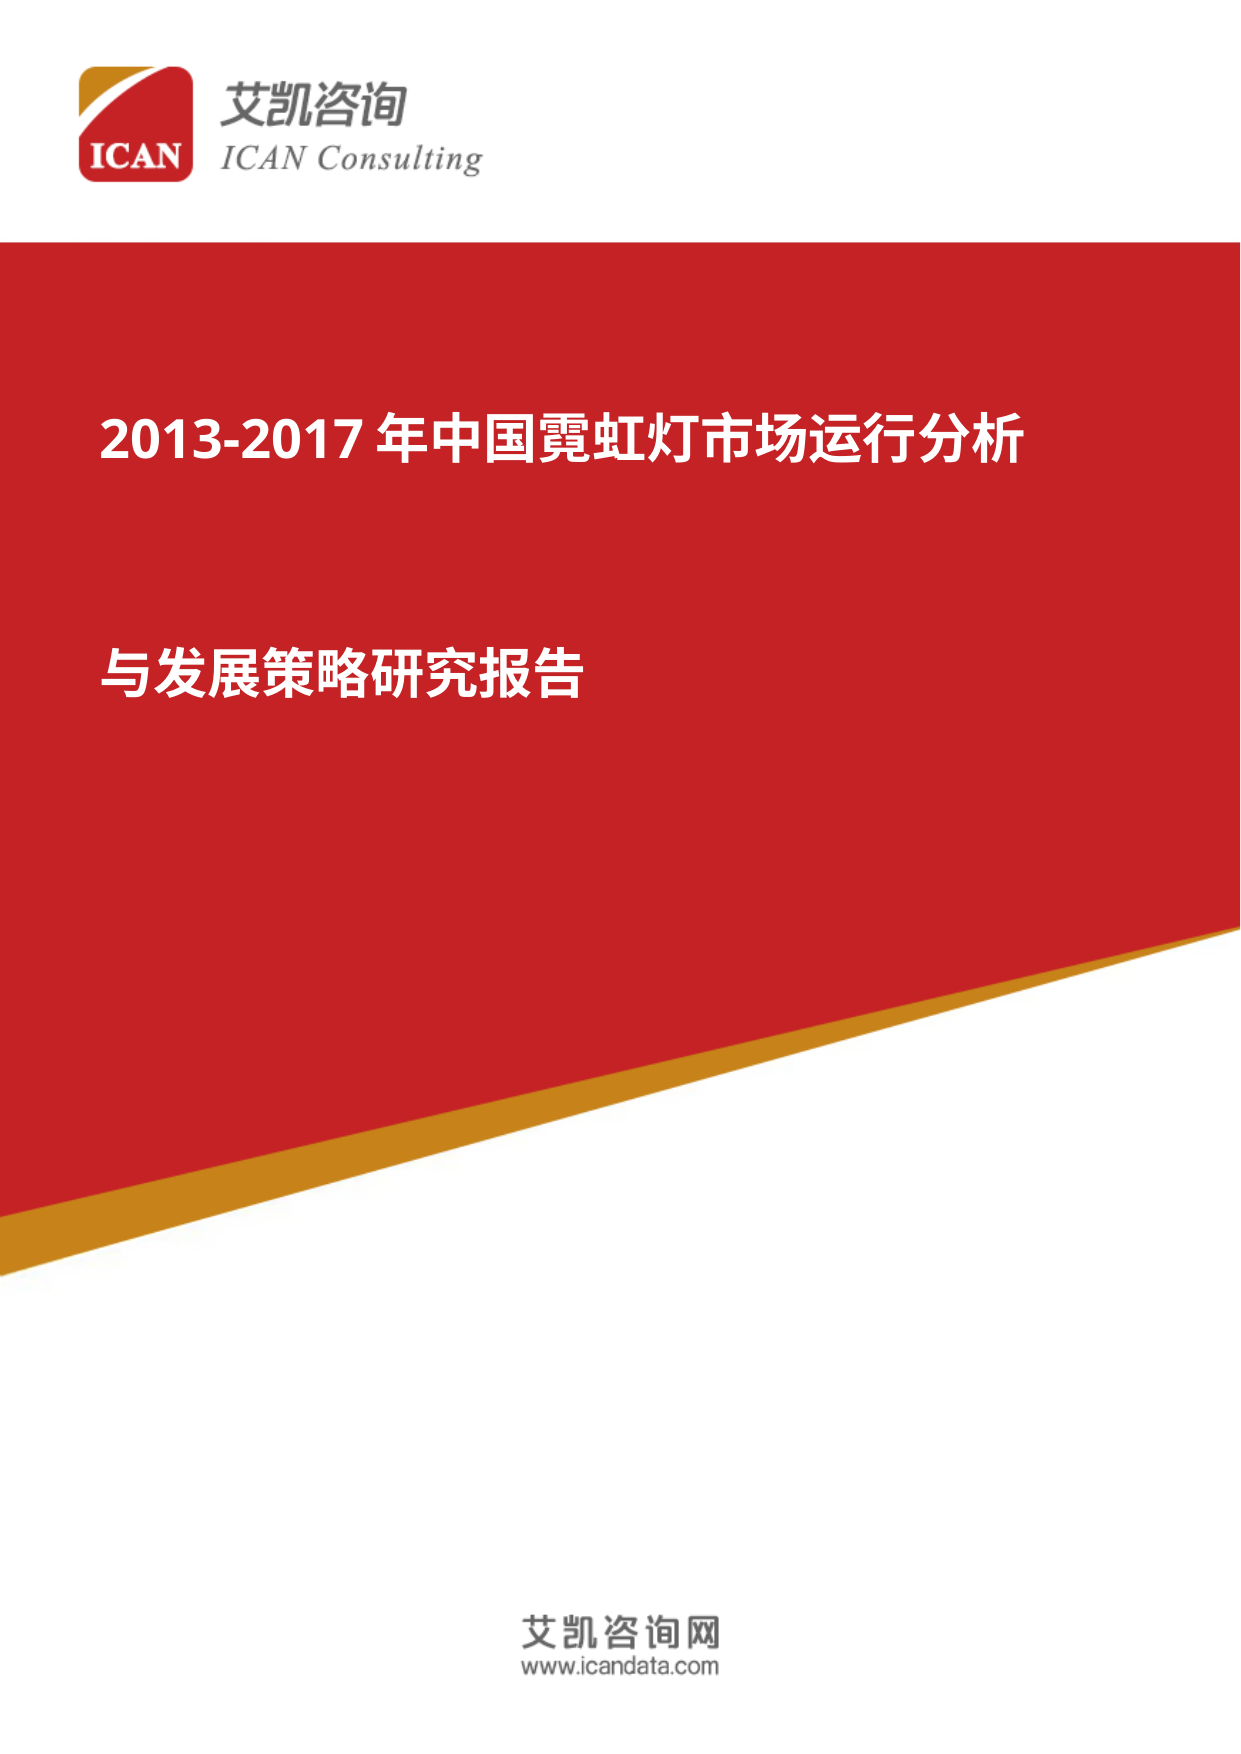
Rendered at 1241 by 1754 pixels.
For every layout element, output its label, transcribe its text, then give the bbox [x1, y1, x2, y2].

picture [0, 5, 1241, 1754]
subtitle 2013-2017年中国霓虹灯市场运行分析与发展策略研究报告 [99, 386, 1053, 718]
